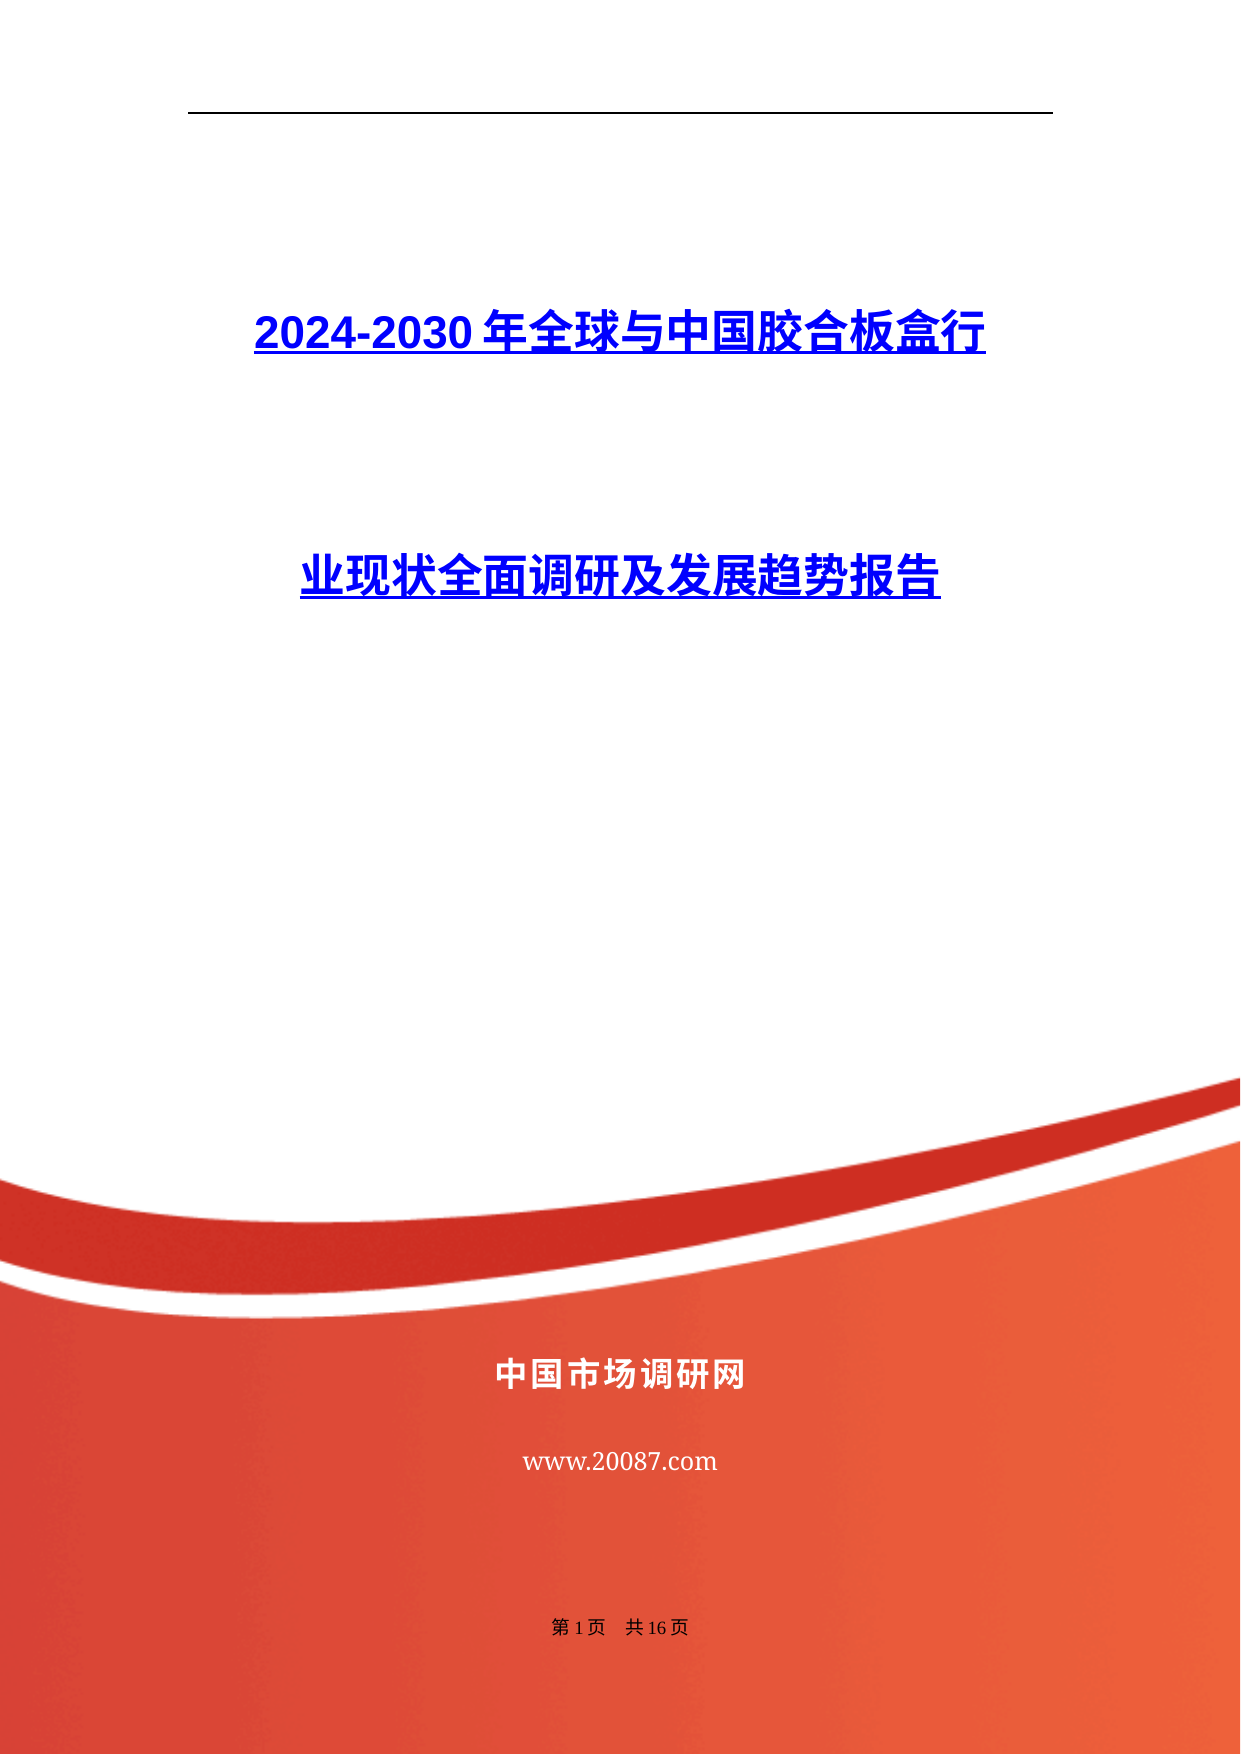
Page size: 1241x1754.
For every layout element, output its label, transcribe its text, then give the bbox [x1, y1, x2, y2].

table_header 2024-2030年全球与中国胶合板盒行业现状全面调研及发展趋势报告 [188, 207, 1053, 773]
subtitle 中国市场调研网 [187, 1339, 1053, 1404]
text www.20087.com [187, 1428, 1053, 1493]
picture [0, 1006, 1241, 1754]
